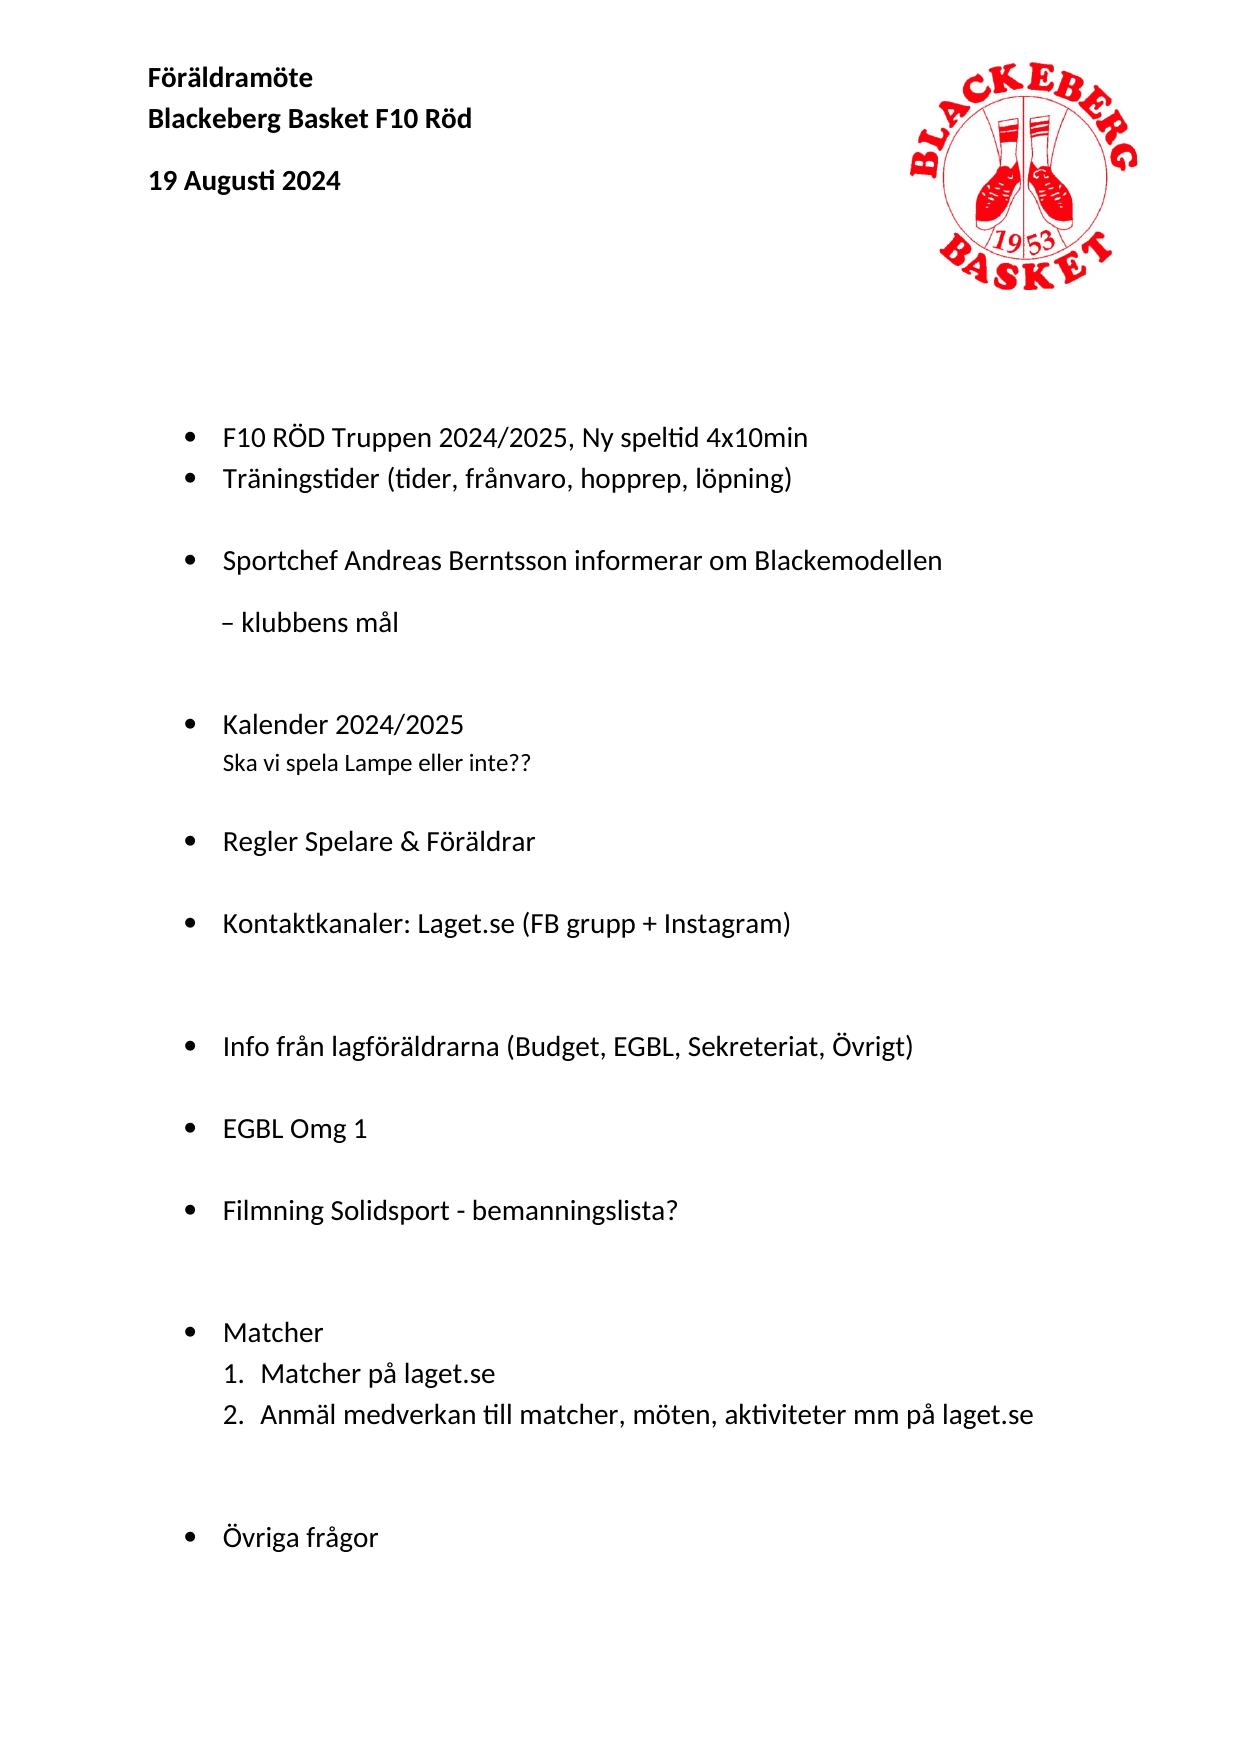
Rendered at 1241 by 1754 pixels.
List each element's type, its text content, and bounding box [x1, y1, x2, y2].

list Matcher på laget.se [223, 1356, 1093, 1391]
list F10 RÖD Truppen 2024/2025, Ny speltid 4x10min [185, 419, 1093, 455]
picture [910, 62, 1138, 290]
list Sportchef Andreas Berntsson informerar om Blackemodellen [185, 542, 1093, 578]
text 19 Augusti 2024 [148, 162, 1093, 197]
list Kontaktkanaler: Laget.se (FB grupp + Instagram) [185, 905, 1093, 941]
list Info från lagföräldrarna (Budget, EGBL, Sekreteriat, Övrigt) [185, 1028, 1093, 1064]
list Träningstider (tider, frånvaro, hopprep, löpning) [185, 460, 1093, 496]
text Föräldramöte Blackeberg Basket F10 Röd [148, 59, 1093, 136]
list Regler Spelare & Föräldrar [185, 823, 1093, 859]
list Anmäl medverkan till matcher, möten, aktiviteter mm på laget.se [223, 1396, 1093, 1432]
list Filmning Solidsport - bemanningslista? [185, 1192, 1093, 1227]
list EGBL Omg 1 [185, 1110, 1093, 1146]
list Övriga frågor [185, 1519, 1093, 1555]
list Matcher [185, 1314, 1093, 1350]
text – klubbens mål [148, 604, 1093, 639]
list Kalender 2024/2025 [185, 706, 1093, 742]
list Ska vi spela Lampe eller inte?? [223, 747, 1093, 778]
